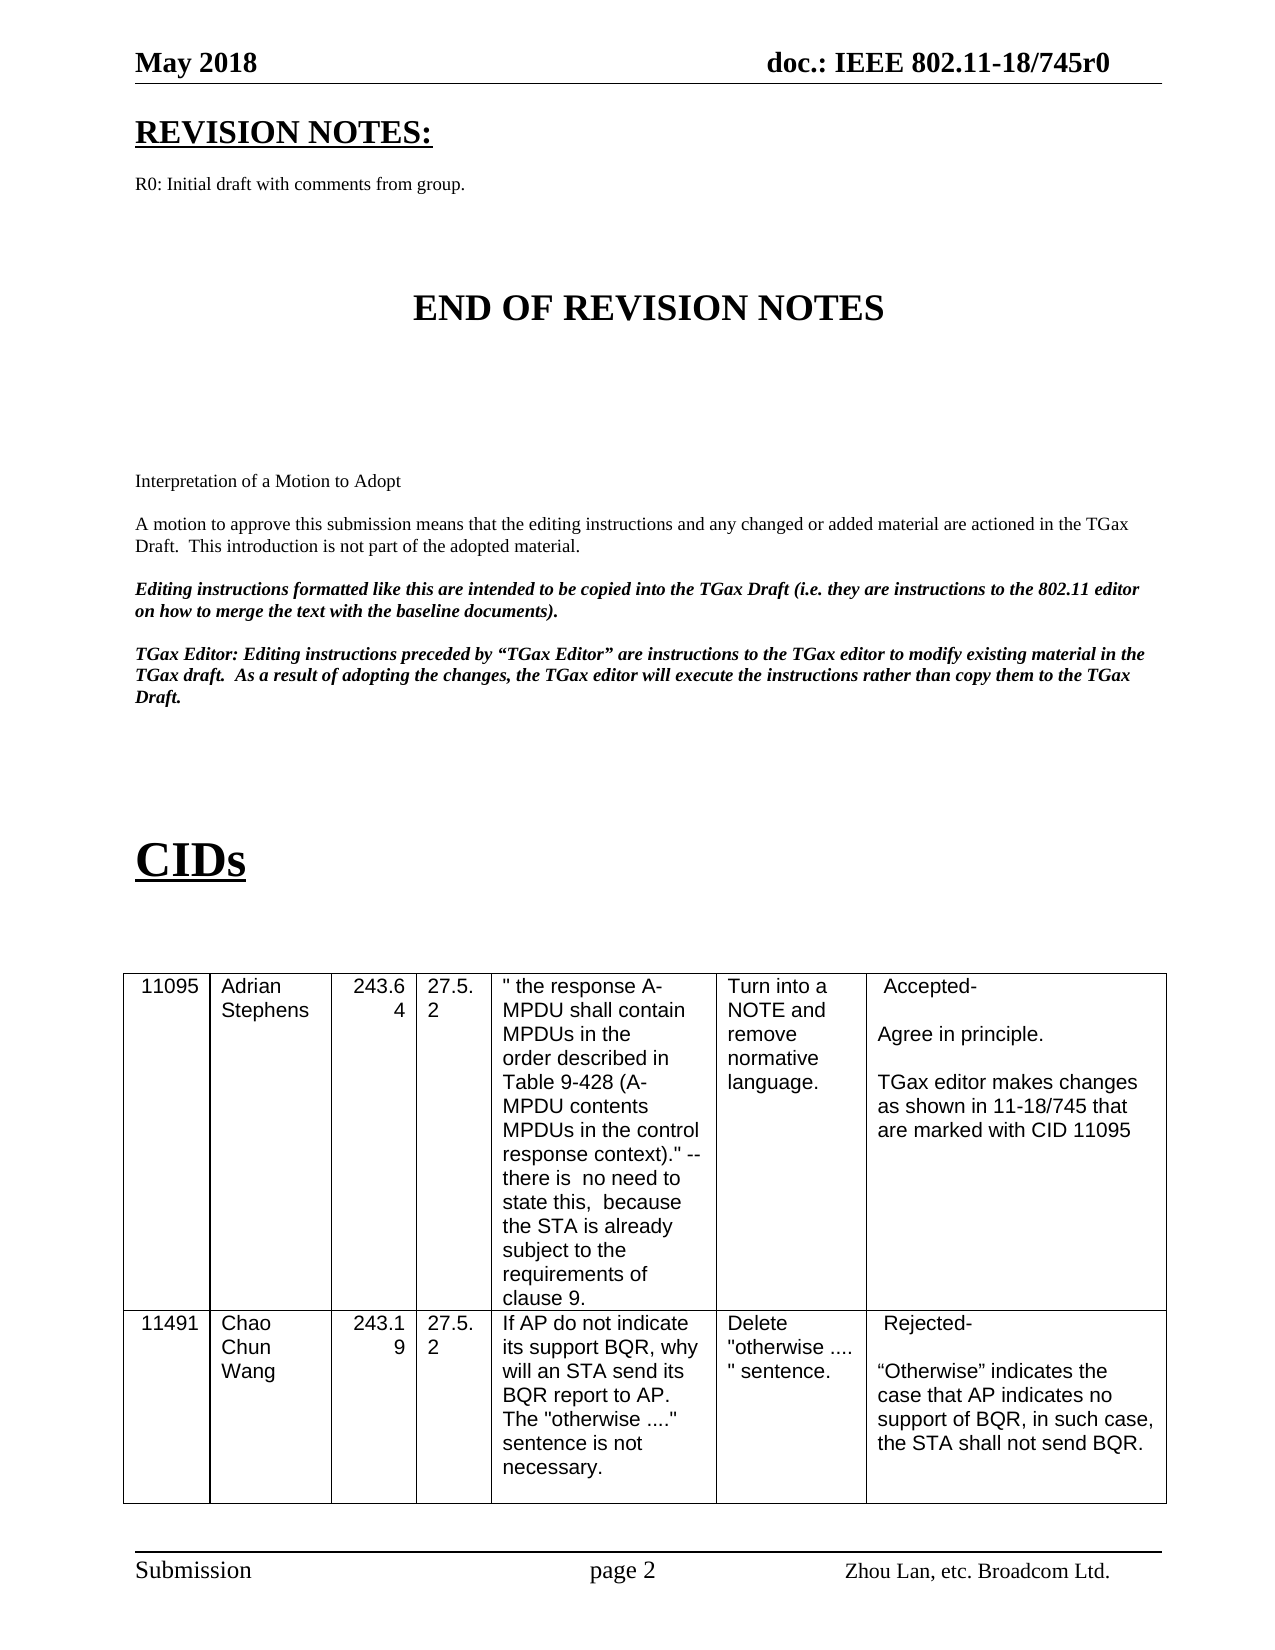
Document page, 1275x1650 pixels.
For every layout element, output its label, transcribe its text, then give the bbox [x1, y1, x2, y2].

table_header Adrian Stephens [211, 974, 331, 1310]
table_header 27.5.2 [417, 974, 491, 1310]
table_cell Chao Chun Wang [211, 1311, 331, 1502]
table_cell Delete "otherwise ...." sentence. [717, 1311, 866, 1502]
table_cell 243.19 [332, 1311, 416, 1502]
table_cell 27.5.2 [417, 1311, 491, 1502]
text END OF REVISION NOTES [135, 285, 1162, 328]
table_cell 11491 [124, 1311, 209, 1502]
table_header 11095 [124, 974, 209, 1310]
text CIDs [135, 829, 1162, 887]
text A motion to approve this submission means that the editing instructions and any changed or added material are actioned in the TGax Draft. This introduction is not part of the adopted material. [135, 513, 1162, 556]
text Editing instructions formatted like this are intended to be copied into the TGax Draft (i.e. they are instructions to the 802.11 editor on how to merge the text with the baseline documents). [135, 578, 1162, 621]
text Interpretation of a Motion to Adopt [135, 470, 1162, 492]
table_header " the response A-MPDU shall contain MPDUs in the order described in Table 9-428 (A-MPDU contents MPDUs in the control response context)." -- there is no need to state this, because the STA is already subject to the requirements of clause 9. [492, 974, 716, 1310]
table_header Accepted- Agree in principle. TGax editor makes changes as shown in 11-18/745 that are marked with CID 11095 [867, 974, 1166, 1310]
table_cell Rejected- “Otherwise” indicates the case that AP indicates no support of BQR, in such case, the STA shall not send BQR. [867, 1311, 1166, 1502]
table_cell If AP do not indicate its support BQR, why will an STA send its BQR report to AP. The "otherwise ...." sentence is not necessary. [492, 1311, 716, 1502]
table_header 243.64 [332, 974, 416, 1310]
text TGax Editor: Editing instructions preceded by “TGax Editor” are instructions to the TGax editor to modify existing material in the TGax draft. As a result of adopting the changes, the TGax editor will execute the instructions rather than copy them to the TGax Draft. [135, 643, 1162, 707]
table_header Turn into a NOTE and remove normative language. [717, 974, 866, 1310]
text REVISION NOTES: [135, 112, 1162, 151]
text R0: Initial draft with comments from group. [135, 172, 1162, 194]
